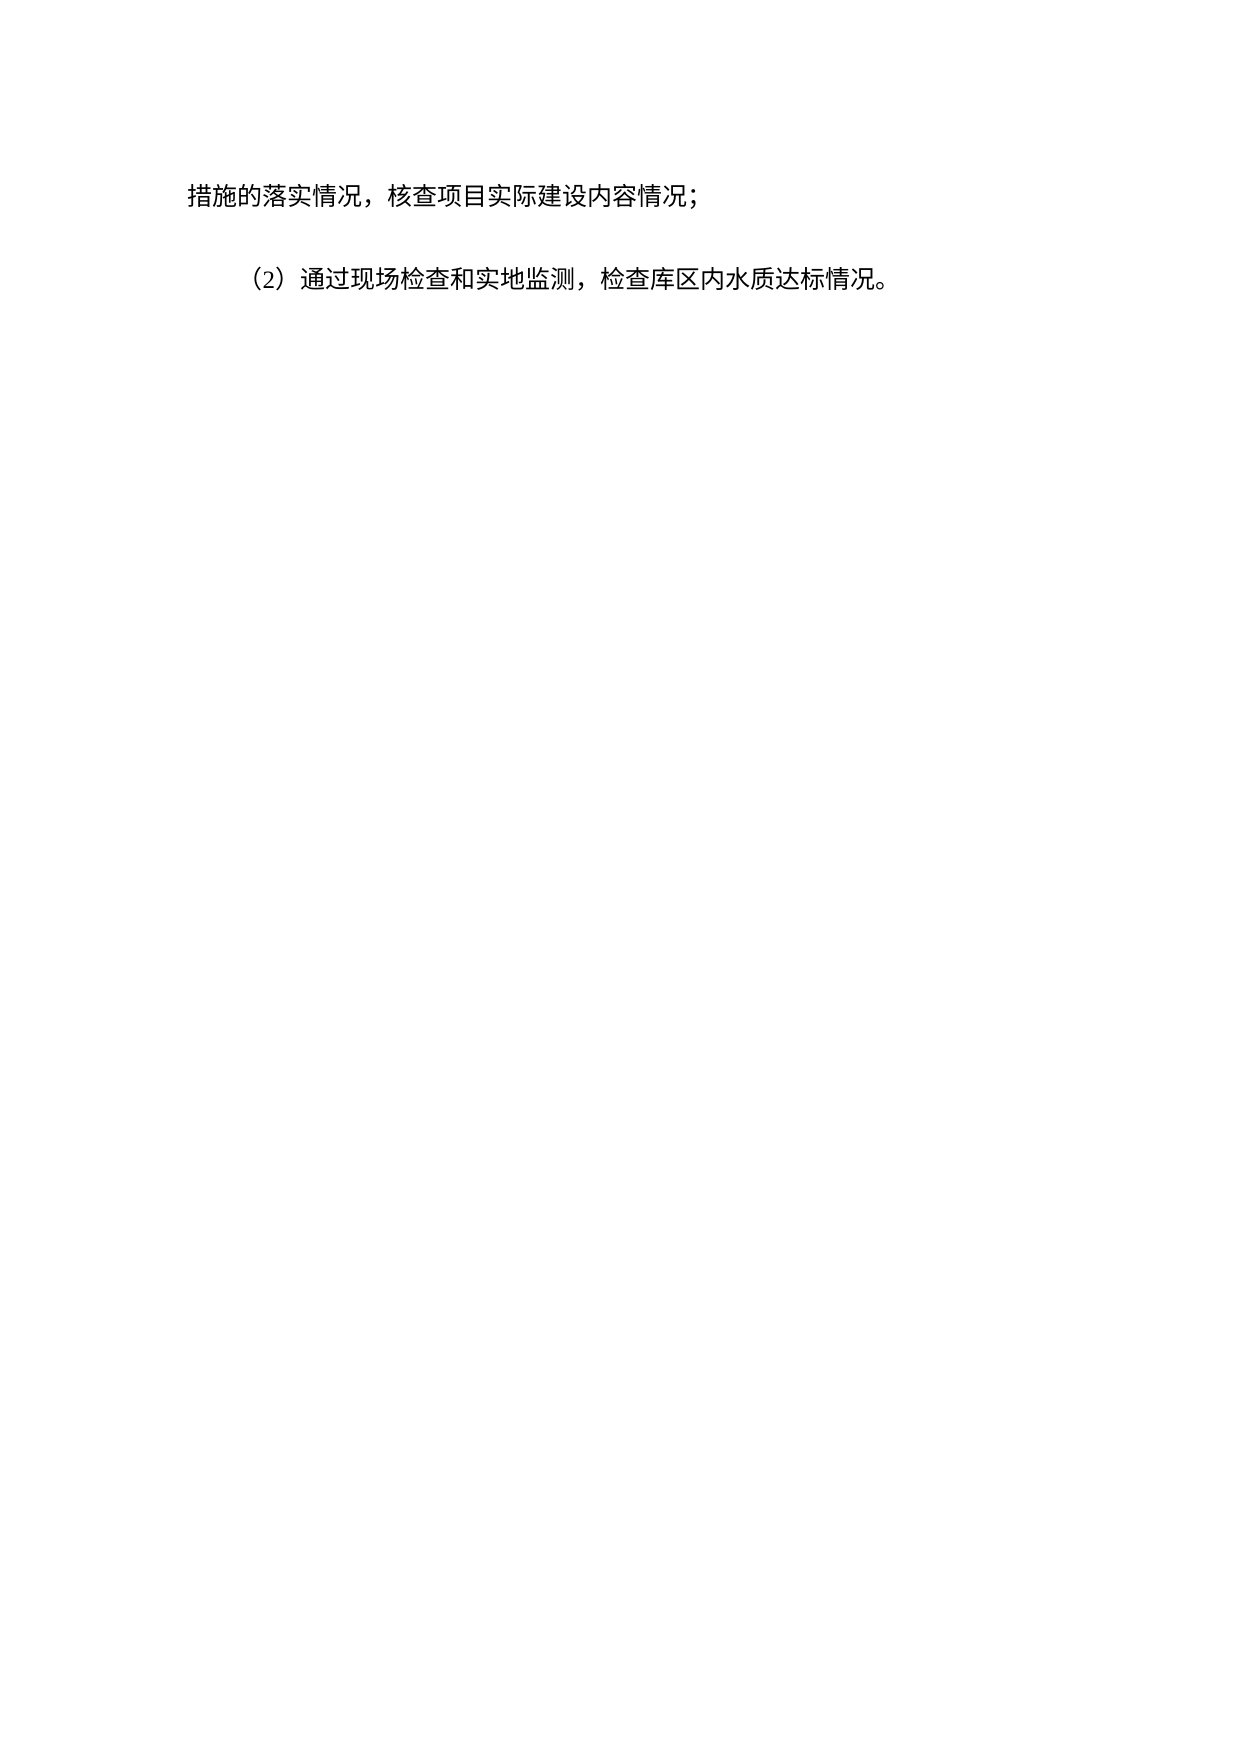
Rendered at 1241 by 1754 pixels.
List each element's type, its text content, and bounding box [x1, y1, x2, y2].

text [187, 162, 1053, 227]
text （2）通过现场检查和实地监测，检查库区内水质达标情况。 [187, 245, 1053, 310]
